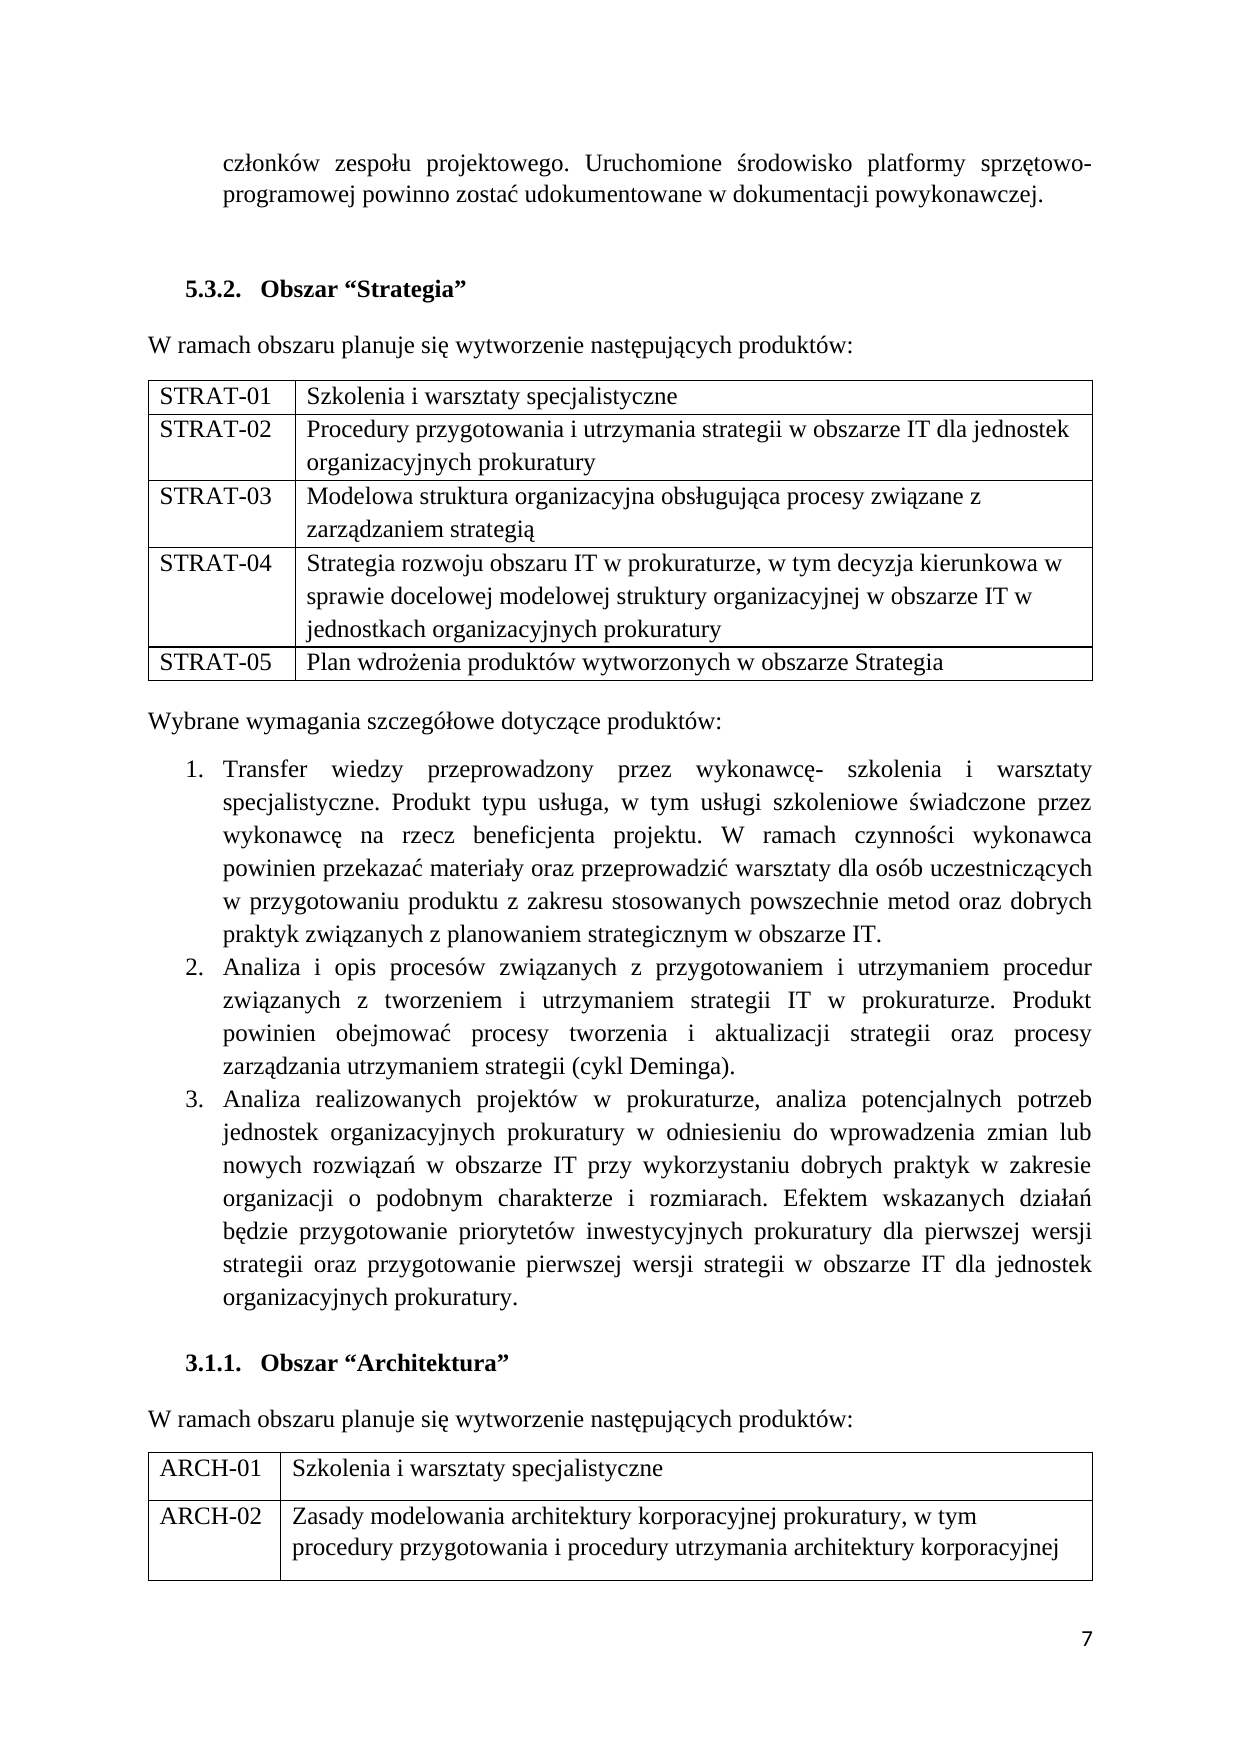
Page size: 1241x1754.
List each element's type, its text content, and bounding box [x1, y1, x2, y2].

table_header ARCH-01 [149, 1453, 280, 1500]
text W ramach obszaru planuje się wytworzenie następujących produktów: [148, 330, 1093, 359]
table_header STRAT-01 [149, 381, 295, 413]
table_cell Plan wdrożenia produktów wytworzonych w obszarze Strategia [296, 648, 1092, 680]
table_cell STRAT-05 [149, 648, 295, 680]
table_header Szkolenia i warsztaty specjalistyczne [281, 1453, 1092, 1500]
table_cell Zasady modelowania architektury korporacyjnej prokuratury, w tym procedury przygotowania i procedury utrzymania architektury korporacyjnej [281, 1501, 1092, 1580]
list Analiza realizowanych projektów w prokuraturze, analiza potencjalnych potrzeb jednostek organizacyjnych prokuratury w odniesieniu do wprowadzenia zmian lub nowych rozwiązań w obszarze IT przy wykorzystaniu dobrych praktyk w zakresie organizacji o podobnym charakterze i rozmiarach. Efektem wskazanych działań będzie przygotowanie priorytetów inwestycyjnych prokuratury dla pierwszej wersji strategii oraz przygotowanie pierwszej wersji strategii w obszarze IT dla jednostek organizacyjnych prokuratury. [185, 1084, 1093, 1311]
list Analiza i opis procesów związanych z przygotowaniem i utrzymaniem procedur związanych z tworzeniem i utrzymaniem strategii IT w prokuraturze. Produkt powinien obejmować procesy tworzenia i aktualizacji strategii oraz procesy zarządzania utrzymaniem strategii (cykl Deminga). [185, 952, 1093, 1080]
text W ramach obszaru planuje się wytworzenie następujących produktów: [148, 1404, 1093, 1433]
table_cell STRAT-02 [149, 415, 295, 480]
subtitle Obszar “Architektura” [185, 1348, 1093, 1377]
table_header Szkolenia i warsztaty specjalistyczne [296, 381, 1092, 413]
table_cell Modelowa struktura organizacyjna obsługująca procesy związane z zarządzaniem strategią [296, 481, 1092, 547]
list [185, 148, 1093, 207]
subtitle Obszar “Strategia” [185, 274, 1093, 303]
list Transfer wiedzy przeprowadzony przez wykonawcę- szkolenia i warsztaty specjalistyczne. Produkt typu usługa, w tym usługi szkoleniowe świadczone przez wykonawcę na rzecz beneficjenta projektu. W ramach czynności wykonawca powinien przekazać materiały oraz przeprowadzić warsztaty dla osób uczestniczących w przygotowaniu produktu z zakresu stosowanych powszechnie metod oraz dobrych praktyk związanych z planowaniem strategicznym w obszarze IT. [185, 754, 1093, 948]
table_cell Strategia rozwoju obszaru IT w prokuraturze, w tym decyzja kierunkowa w sprawie docelowej modelowej struktury organizacyjnej w obszarze IT w jednostkach organizacyjnych prokuratury [296, 548, 1092, 646]
table_cell Procedury przygotowania i utrzymania strategii w obszarze IT dla jednostek organizacyjnych prokuratury [296, 415, 1092, 480]
table_cell ARCH-02 [149, 1501, 280, 1580]
table_cell STRAT-03 [149, 481, 295, 547]
table_cell STRAT-04 [149, 548, 295, 646]
text Wybrane wymagania szczegółowe dotyczące produktów: [148, 706, 1093, 735]
